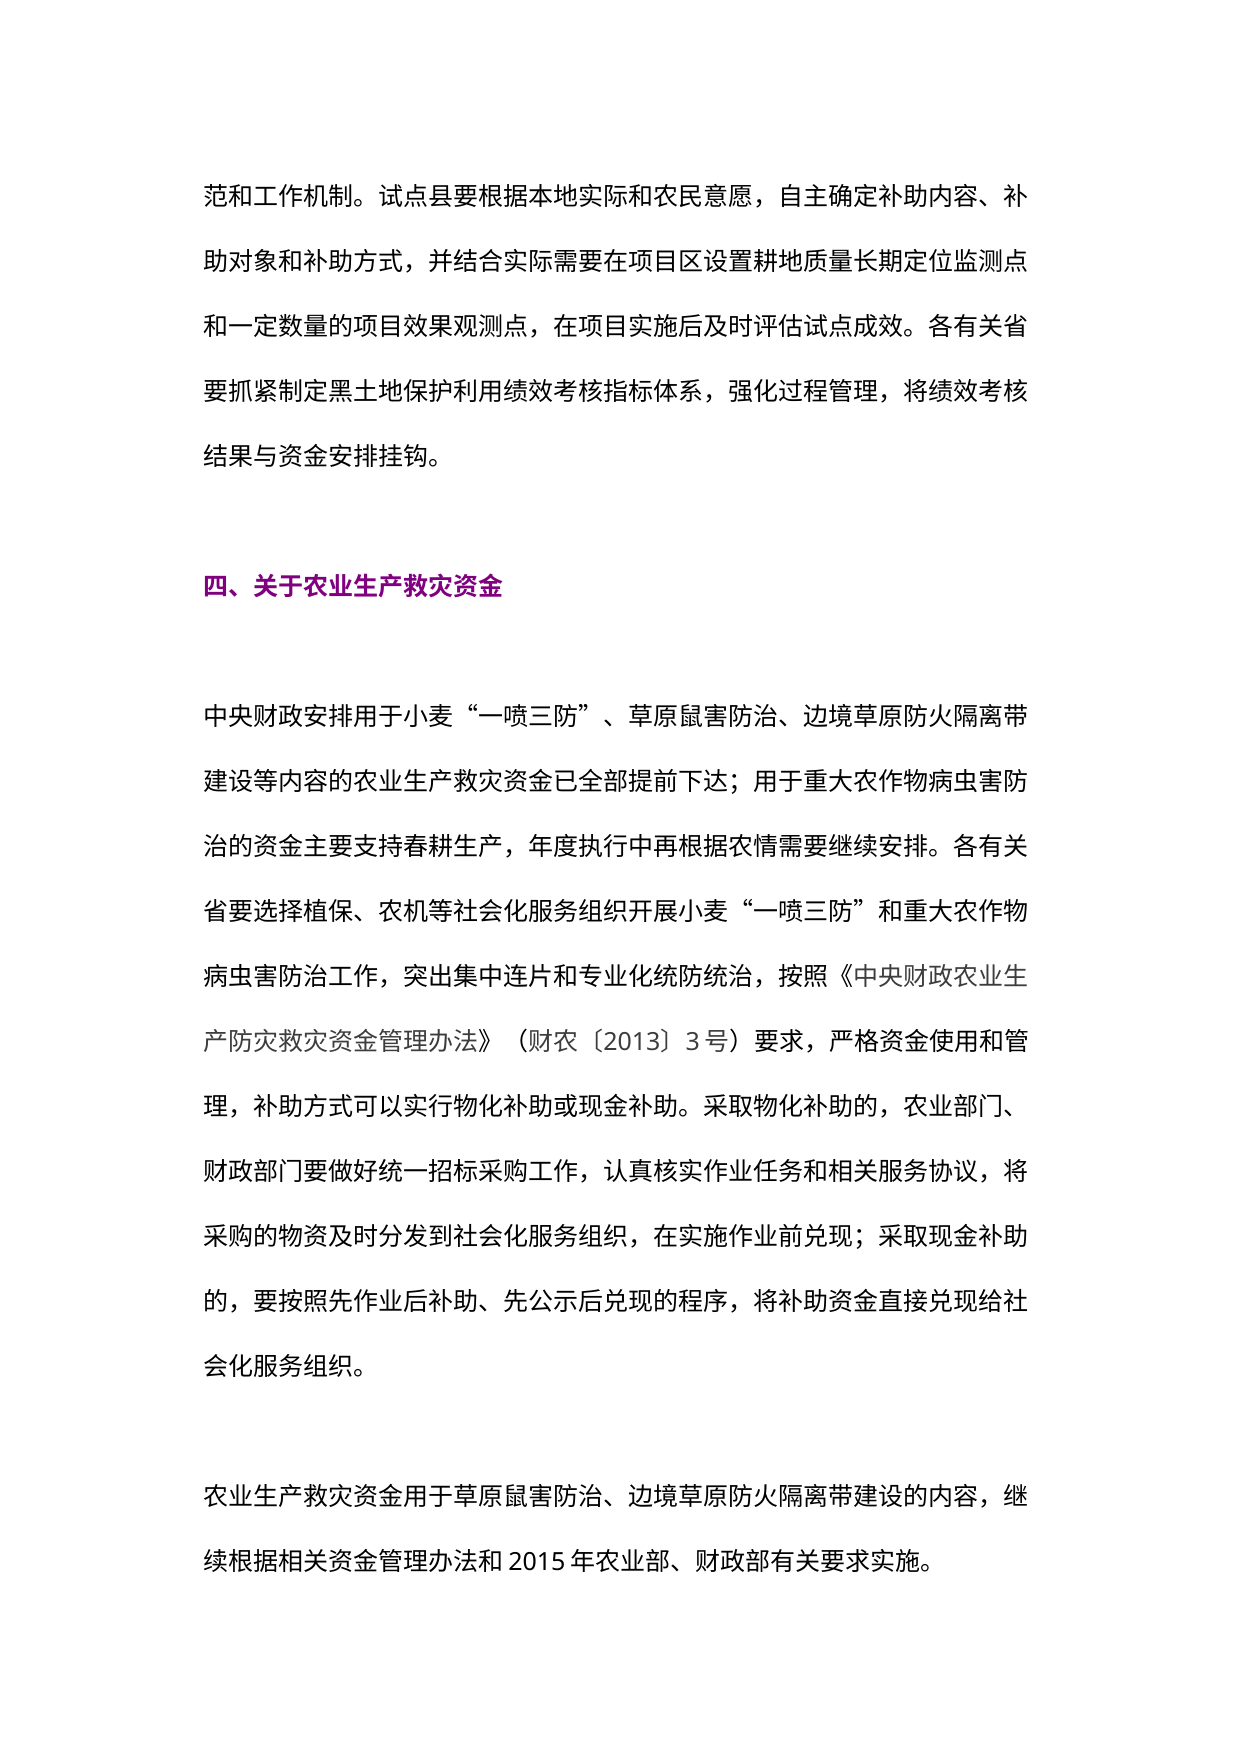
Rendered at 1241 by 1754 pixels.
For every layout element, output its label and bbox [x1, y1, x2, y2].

text [203, 162, 1037, 1592]
